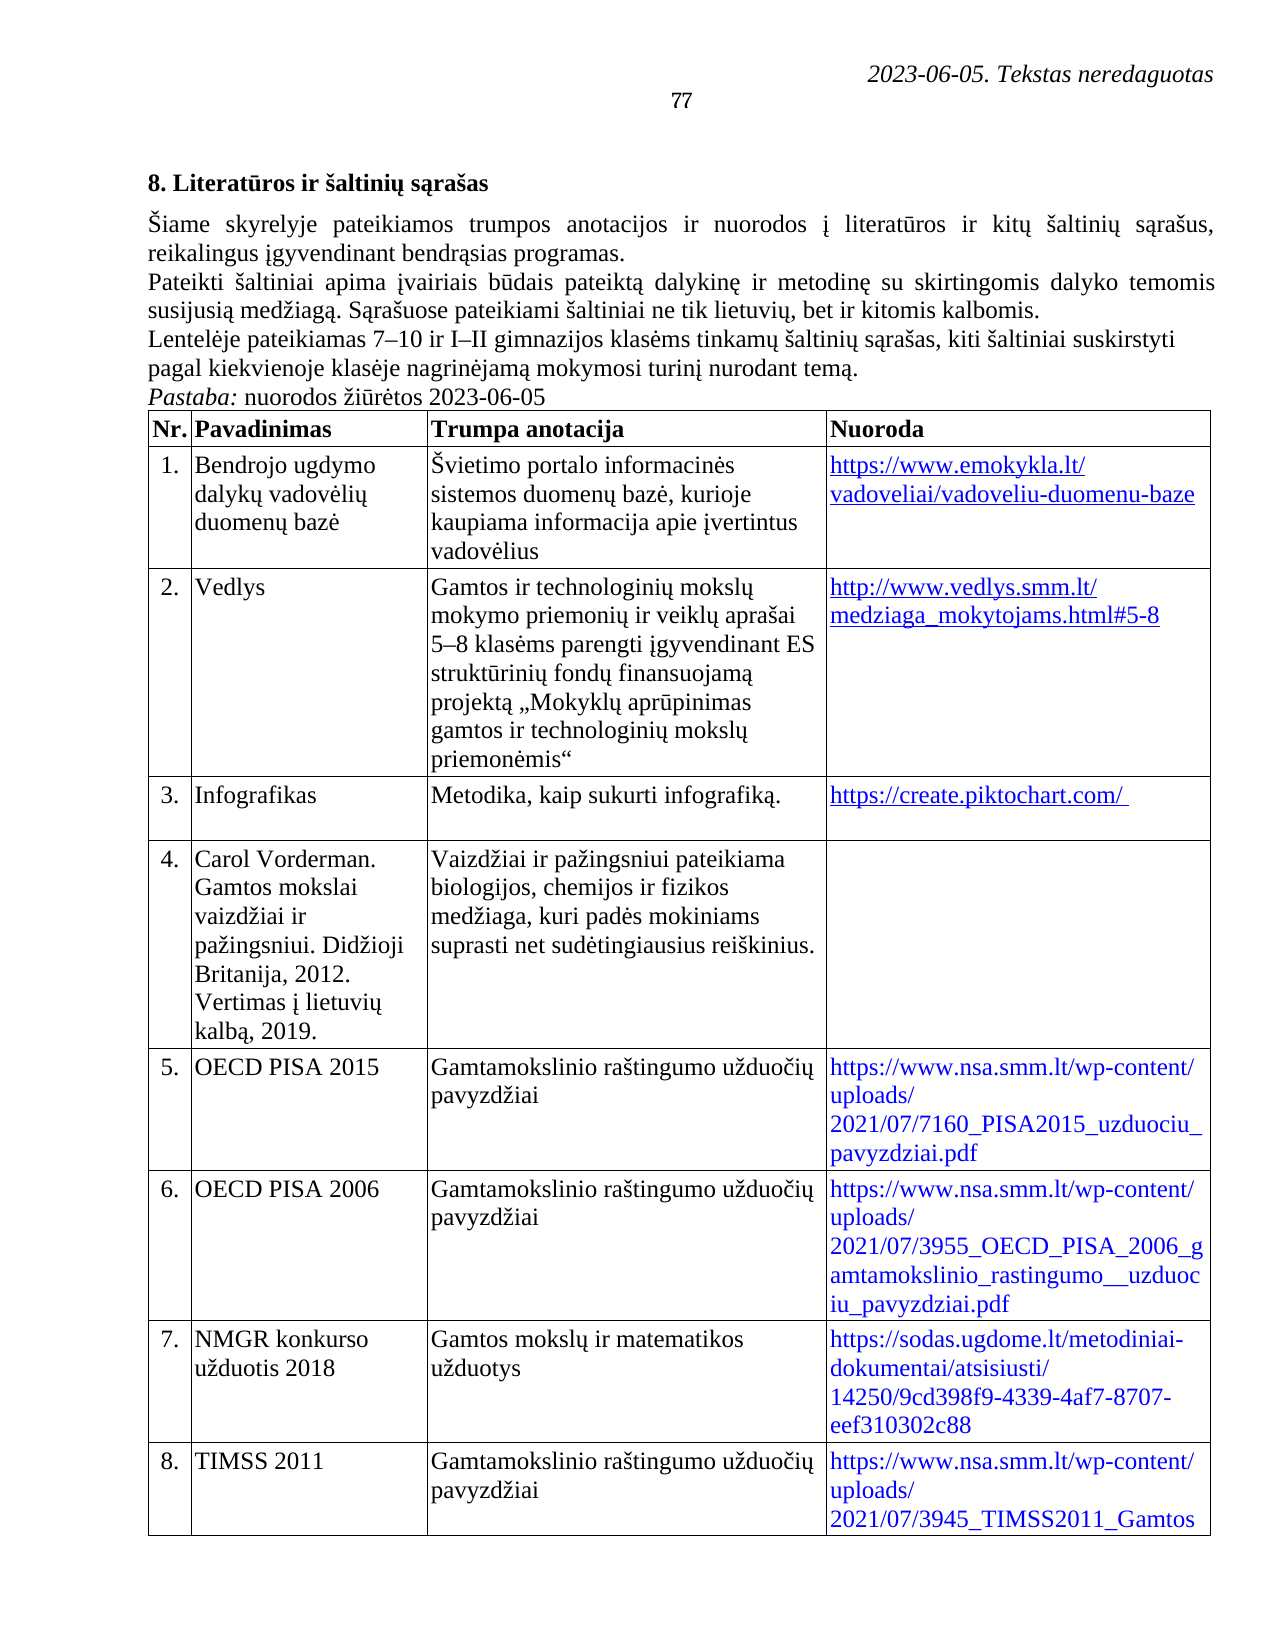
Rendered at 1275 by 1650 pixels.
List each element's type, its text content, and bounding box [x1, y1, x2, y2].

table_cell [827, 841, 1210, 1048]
text Lentelėje pateikiamas 7–10 ir I–II gimnazijos klasėms tinkamų šaltinių sąrašas, kiti šaltiniai suskirstyti pagal kiekvienoje klasėje nagrinėjamą mokymosi turinį nurodant temą. [148, 324, 1216, 382]
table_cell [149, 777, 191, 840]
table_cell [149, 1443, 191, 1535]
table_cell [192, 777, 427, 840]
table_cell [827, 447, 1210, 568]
text Pateikti šaltiniai apima įvairiais būdais pateiktą dalykinę ir metodinę su skirtingomis dalyko temomis susijusią medžiagą. Sąrašuose pateikiami šaltiniai ne tik lietuvių, bet ir kitomis kalbomis. [148, 267, 1216, 324]
text Pastaba: nuorodos žiūrėtos 2023-06-05 [148, 382, 1216, 410]
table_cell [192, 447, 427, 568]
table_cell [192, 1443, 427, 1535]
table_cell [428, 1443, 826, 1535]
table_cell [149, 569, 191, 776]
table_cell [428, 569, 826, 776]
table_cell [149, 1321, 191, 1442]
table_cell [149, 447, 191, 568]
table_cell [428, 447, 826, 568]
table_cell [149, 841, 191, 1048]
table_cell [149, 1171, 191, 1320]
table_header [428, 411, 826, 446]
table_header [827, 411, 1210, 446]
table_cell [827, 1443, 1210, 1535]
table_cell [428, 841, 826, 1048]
subtitle 8. Literatūros ir šaltinių sąrašas [148, 168, 1216, 197]
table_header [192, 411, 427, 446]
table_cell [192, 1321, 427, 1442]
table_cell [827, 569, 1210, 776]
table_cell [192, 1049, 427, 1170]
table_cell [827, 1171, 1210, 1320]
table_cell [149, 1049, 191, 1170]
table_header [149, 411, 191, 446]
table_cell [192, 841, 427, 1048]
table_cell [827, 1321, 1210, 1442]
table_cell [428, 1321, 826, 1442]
text Šiame skyrelyje pateikiamos trumpos anotacijos ir nuorodos į literatūros ir kitų šaltinių sąrašus, reikalingus įgyvendinant bendrąsias programas. [148, 209, 1216, 267]
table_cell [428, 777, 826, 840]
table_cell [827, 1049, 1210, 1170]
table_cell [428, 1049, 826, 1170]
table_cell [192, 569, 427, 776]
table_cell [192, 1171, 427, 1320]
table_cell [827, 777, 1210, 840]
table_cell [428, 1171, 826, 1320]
